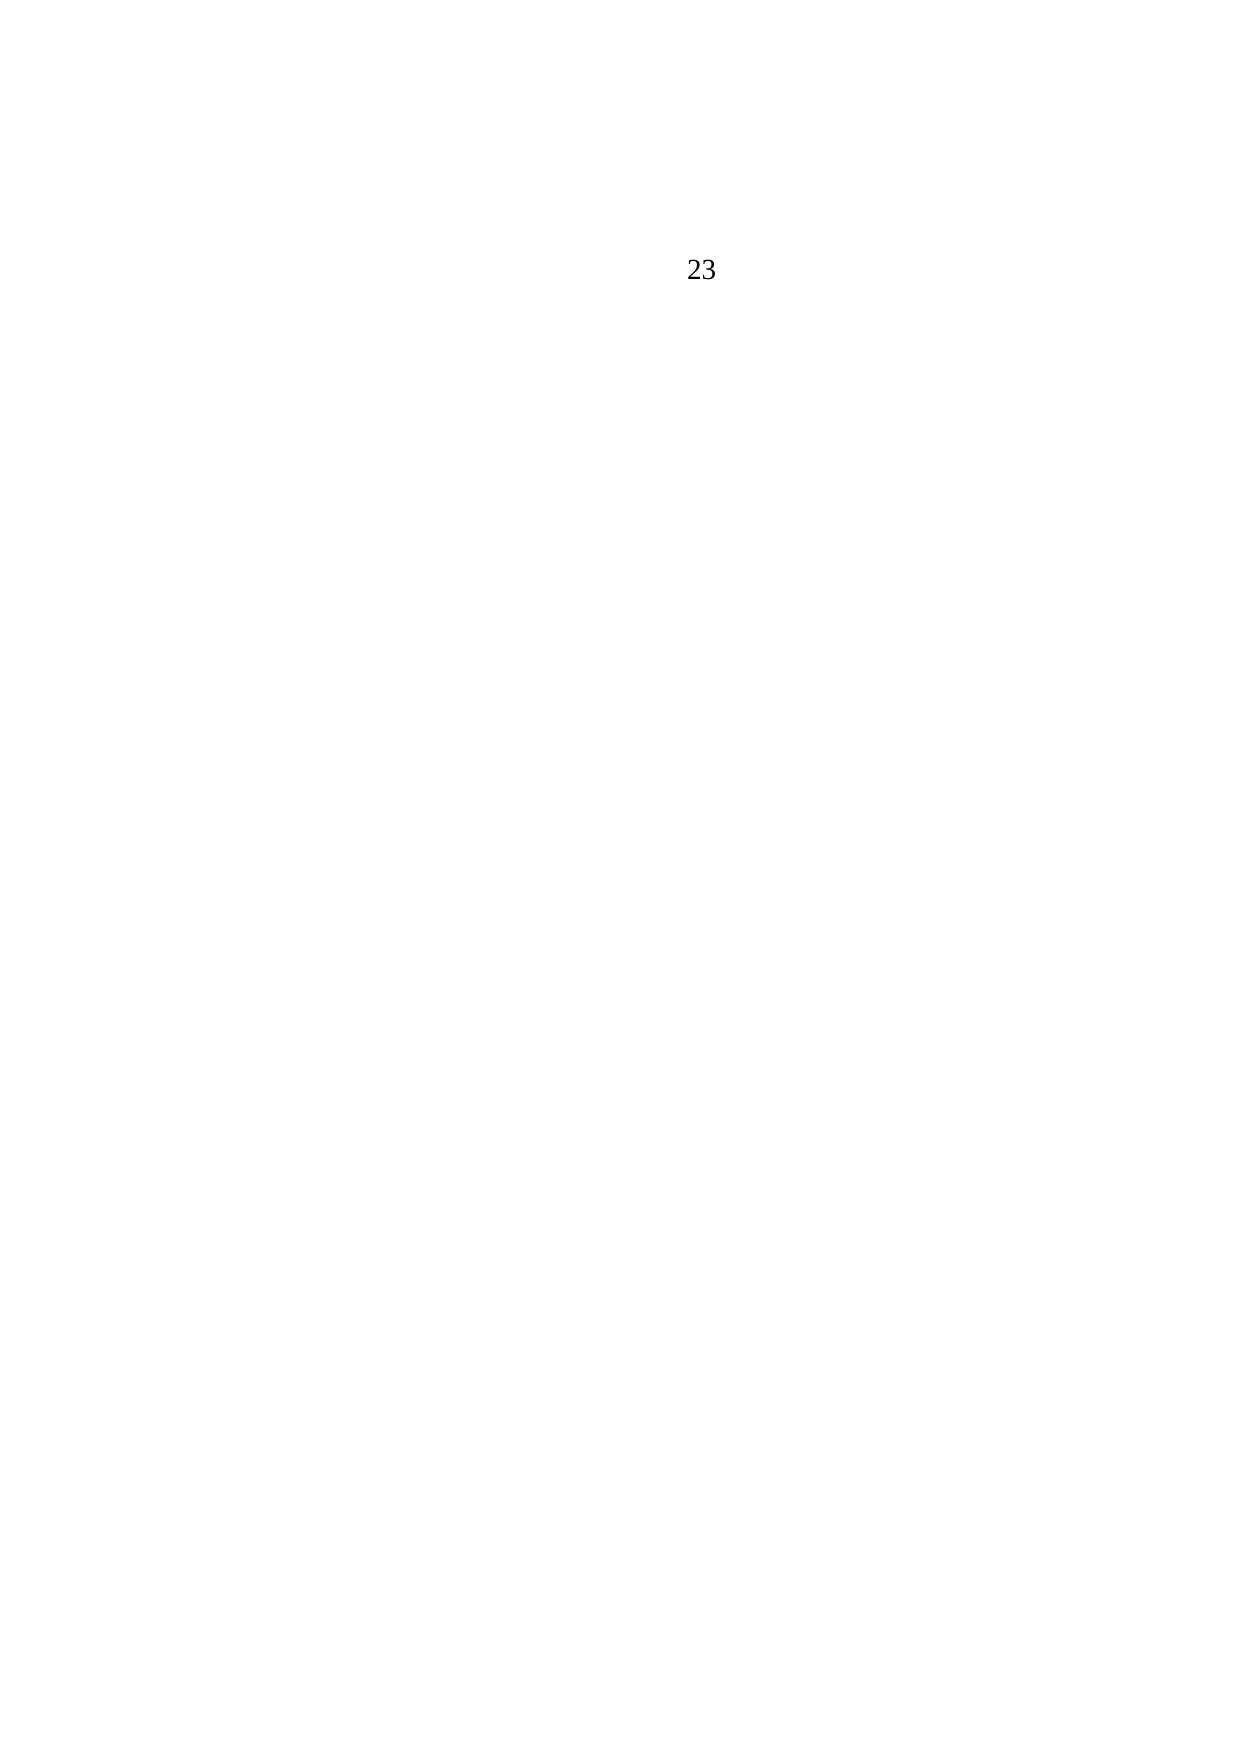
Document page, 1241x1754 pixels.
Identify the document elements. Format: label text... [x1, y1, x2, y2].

text 23 [177, 252, 1152, 286]
